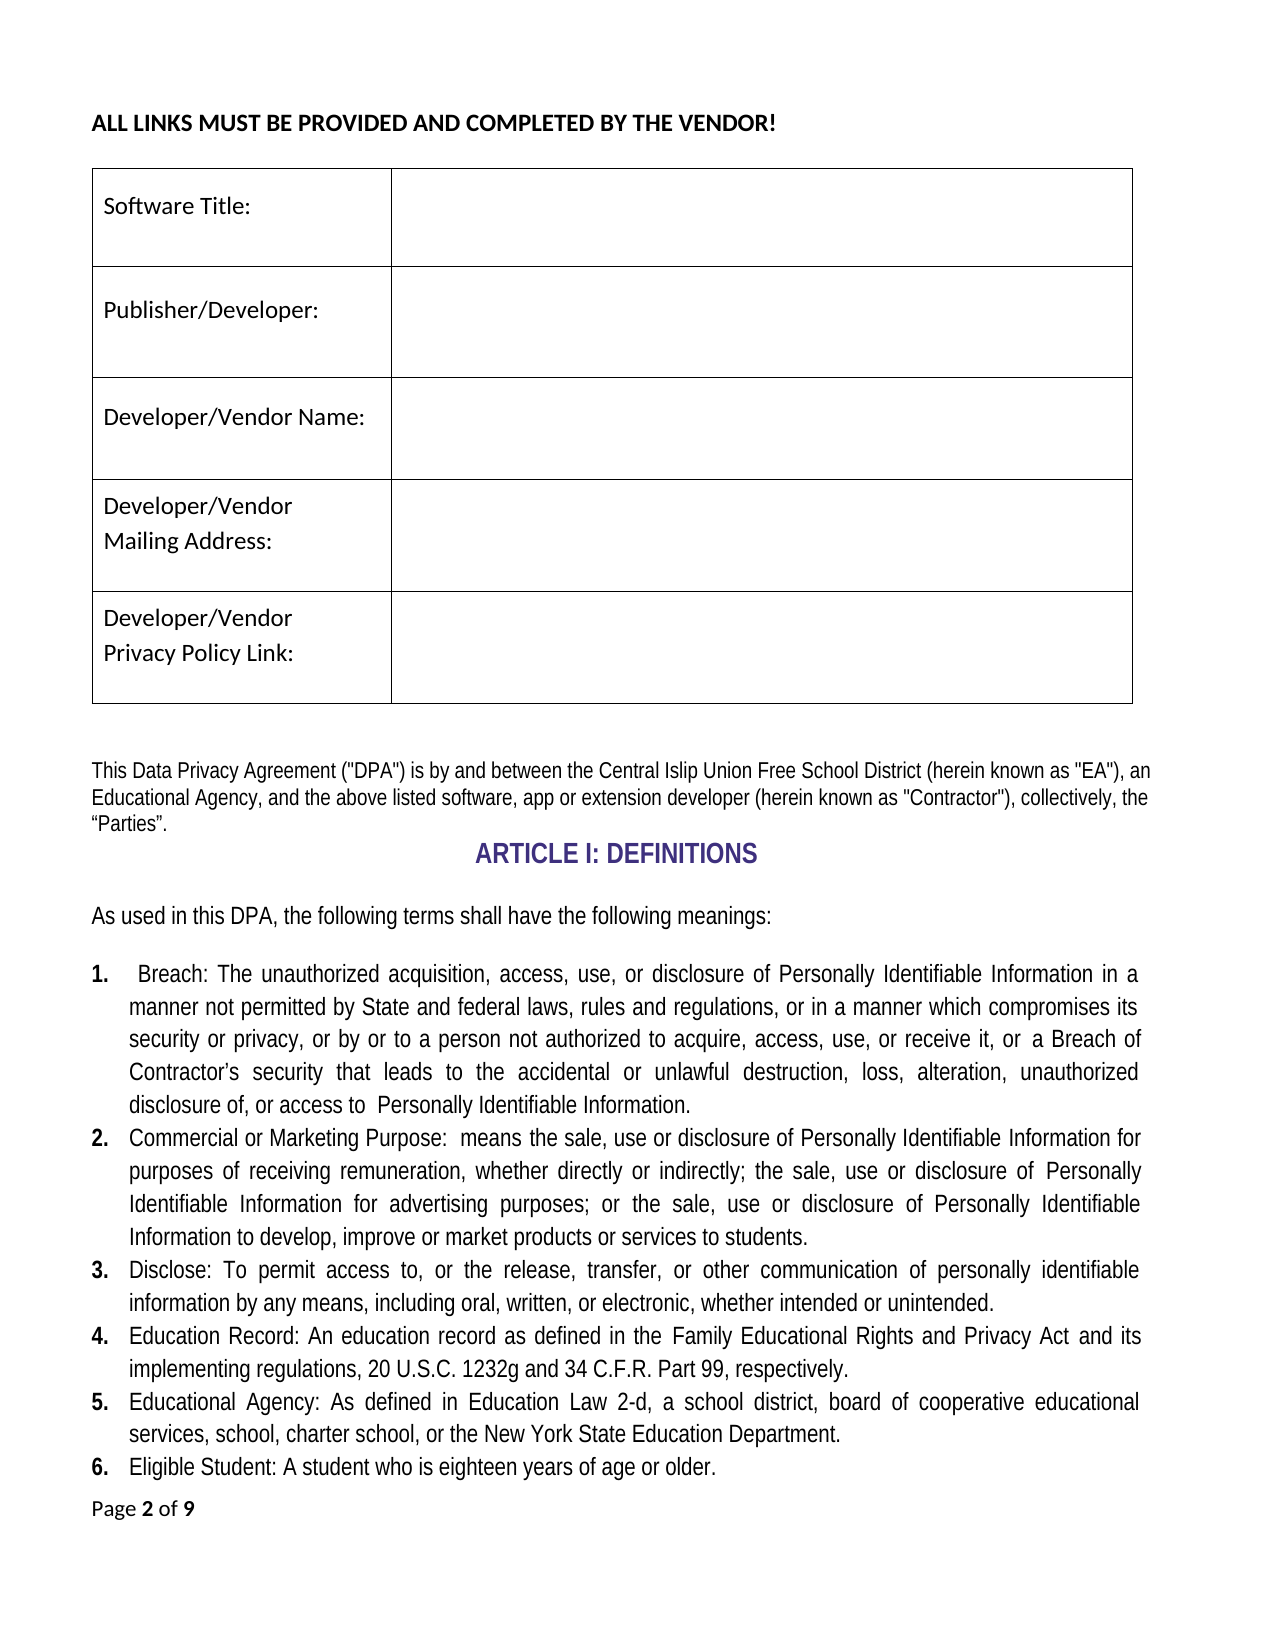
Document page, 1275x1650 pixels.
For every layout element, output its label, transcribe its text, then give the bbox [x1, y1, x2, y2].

table_cell [392, 378, 1132, 479]
list Education Record: An education record as defined in the Family Educational Rights and Privacy Act and its implementing regulations, 20 U.S.C. 1232g and 34 C.F.R. Part 99, respectively. [91, 1321, 1141, 1382]
list Breach: The unauthorized acquisition, access, use, or disclosure of Personally Identifiable Information in a manner not permitted by State and federal laws, rules and regulations, or in a manner which compromises its security or privacy, or by or to a person not authorized to acquire, access, use, or receive it, or a Breach of Contractor’s security that leads to the accidental or unlawful destruction, loss, alteration, unauthorized disclosure of, or access to Personally Identifiable Information. [91, 958, 1141, 1119]
text This Data Privacy Agreement ("DPA") is by and between the Central Islip Union Free School District (herein known as "EA"), an Educational Agency, and the above listed software, app or extension developer (herein known as "Contractor"), collectively, the “Parties”. [91, 757, 1212, 836]
table_cell [392, 480, 1132, 591]
text As used in this DPA, the following terms shall have the following meanings: [91, 901, 1141, 929]
table_cell Developer/Vendor Name: [93, 378, 391, 479]
text ALL LINKS MUST BE PROVIDED AND COMPLETED BY THE VENDOR! [91, 107, 1212, 138]
table_cell [392, 267, 1132, 377]
table_header [392, 169, 1132, 266]
list Educational Agency: As defined in Education Law 2-d, a school district, board of cooperative educational services, school, charter school, or the New York State Education Department. [91, 1386, 1141, 1448]
table_cell Developer/Vendor Privacy Policy Link: [93, 592, 391, 703]
table_header Software Title: [93, 169, 391, 266]
list Eligible Student: A student who is eighteen years of age or older. [91, 1452, 1141, 1481]
subtitle ARTICLE I: DEFINITIONS [91, 836, 1141, 870]
list Disclose: To permit access to, or the release, transfer, or other communication of personally identifiable information by any means, including oral, written, or electronic, whether intended or unintended. [91, 1255, 1141, 1316]
list Commercial or Marketing Purpose: means the sale, use or disclosure of Personally Identifiable Information for purposes of receiving remuneration, whether directly or indirectly; the sale, use or disclosure of Personally Identifiable Information for advertising purposes; or the sale, use or disclosure of Personally Identifiable Information to develop, improve or market products or services to students. [91, 1123, 1141, 1251]
table_cell Developer/Vendor Mailing Address: [93, 480, 391, 591]
table_cell [392, 592, 1132, 703]
table_cell Publisher/Developer: [93, 267, 391, 377]
